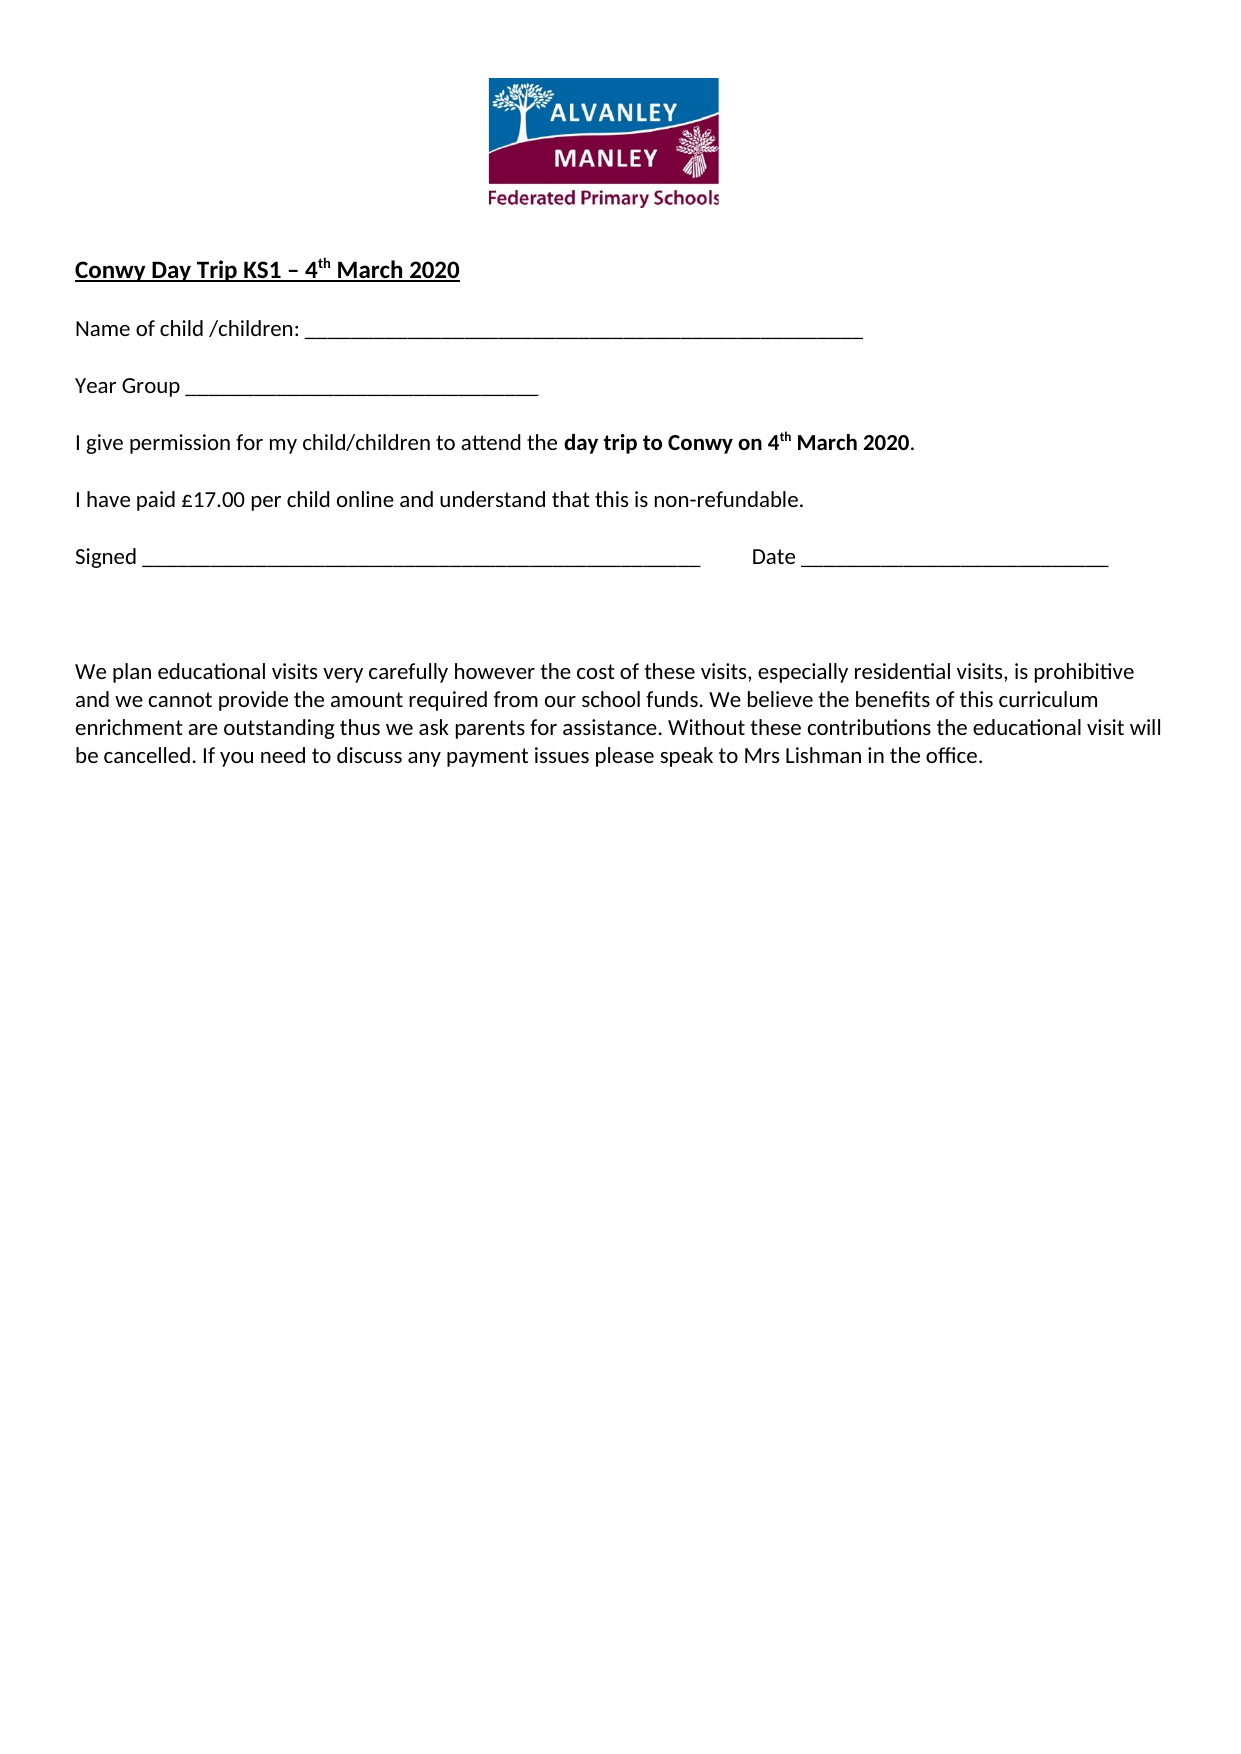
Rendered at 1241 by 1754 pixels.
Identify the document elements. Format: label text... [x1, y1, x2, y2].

picture [487, 78, 719, 206]
text I give permission for my child/children to attend the day trip to Conwy on 4th March 2020. [75, 428, 1165, 456]
text I have paid £17.00 per child online and understand that this is non-refundable. [75, 485, 1165, 513]
text Name of child /children: _________________________________________________ [75, 314, 1165, 342]
text Year Group _______________________________ [75, 371, 1165, 399]
text Signed _________________________________________________ Date ___________________________ [75, 542, 1165, 571]
text Conwy Day Trip KS1 – 4th March 2020 [75, 254, 1165, 284]
text We plan educational visits very carefully however the cost of these visits, especially residential visits, is prohibitive and we cannot provide the amount required from our school funds. We believe the benefits of this curriculum enrichment are outstanding thus we ask parents for assistance. Without these contributions the educational visit will be cancelled. If you need to discuss any payment issues please speak to Mrs Lishman in the office. [75, 657, 1165, 769]
